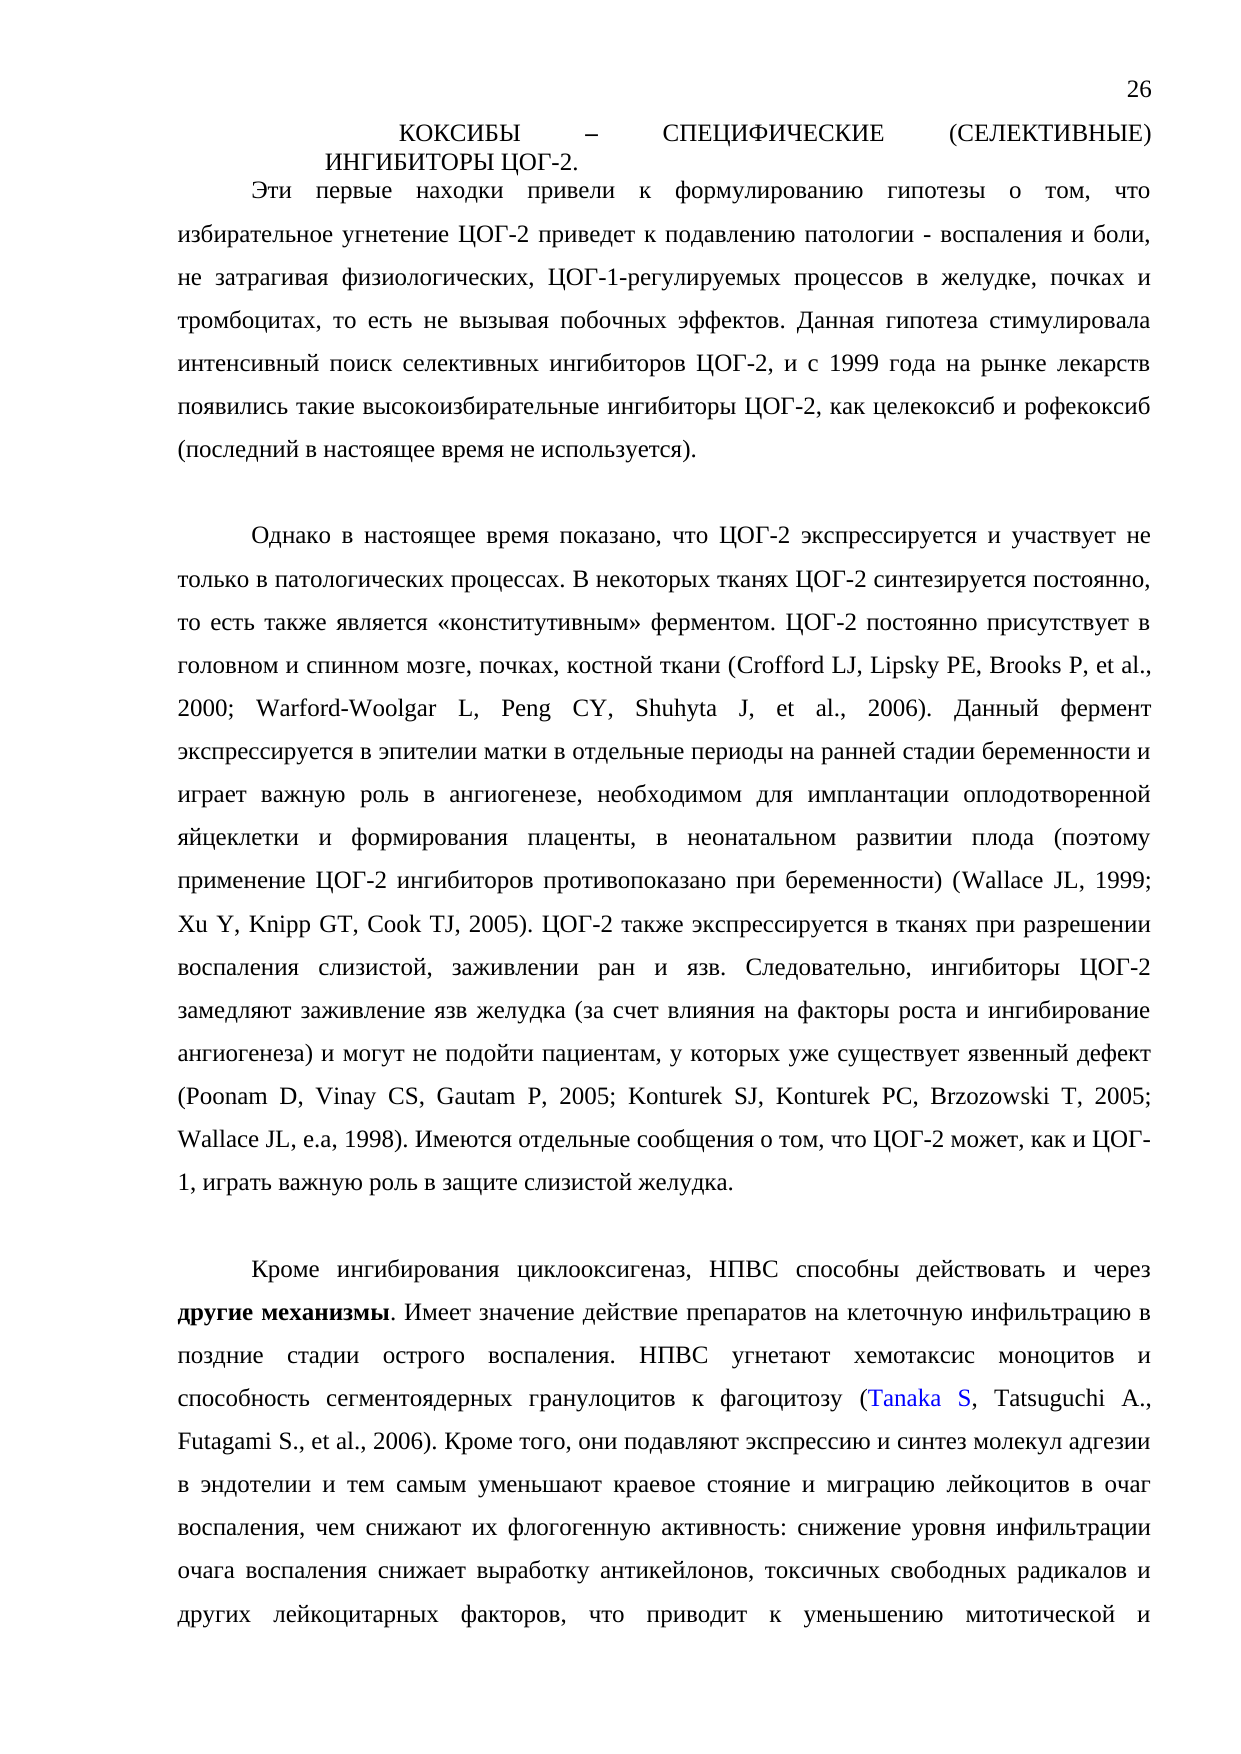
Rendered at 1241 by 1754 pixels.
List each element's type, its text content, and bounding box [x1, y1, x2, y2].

text Эти первые находки привели к формулированию гипотезы о том, что избирательное угнетение ЦОГ-2 приведет к подавлению патологии - воспаления и боли, не затрагивая физиологических, ЦОГ-1-регулируемых процессов в желудке, почках и тромбоцитах, то есть не вызывая побочных эффектов. Данная гипотеза стимулировала интенсивный поиск селективных ингибиторов ЦОГ-2, и с 1999 года на рынке лекарств появились такие высокоизбирательные ингибиторы ЦОГ-2, как целекоксиб и рофекоксиб (последний в настоящее время не используется). [177, 176, 1152, 463]
subtitle КОКСИБЫ – СПЕЦИФИЧЕСКИЕ (СЕЛЕКТИВНЫЕ) ИНГИБИТОРЫ ЦОГ-2. [324, 118, 1152, 176]
text Однако в настоящее время показано, что ЦОГ-2 экспрессируется и участвует не только в патологических процессах. В некоторых тканях ЦОГ-2 синтезируется постоянно, то есть также является «конститутивным» ферментом. ЦОГ-2 постоянно присутствует в головном и спинном мозге, почках, костной ткани (Crofford LJ, Lipsky PE, Brooks P, et al., 2000; Warford-Woolgar L, Peng CY, Shuhyta J, et al., 2006). Данный фермент экспрессируется в эпителии матки в отдельные периоды на ранней стадии беременности и играет важную роль в ангиогенезе, необходимом для имплантации оплодотворенной яйцеклетки и формирования плаценты, в неонатальном развитии плода (поэтому применение ЦОГ-2 ингибиторов противопоказано при беременности) (Wallace JL, 1999; Xu Y, Knipp GT, Cook TJ, 2005). ЦОГ-2 также экспрессируется в тканях при разрешении воспаления слизистой, заживлении ран и язв. Следовательно, ингибиторы ЦОГ-2 замедляют заживление язв желудка (за счет влияния на факторы роста и ингибирование ангиогенеза) и могут не подойти пациентам, у которых уже существует язвенный дефект (Poonam D, Vinay CS, Gautam P, 2005; Konturek SJ, Konturek PC, Brzozowski T, 2005; Wallace JL, e.a, 1998). Имеются отдельные сообщения о том, что ЦОГ-2 может, как и ЦОГ-1, играть важную роль в защите слизистой желудка. [177, 521, 1152, 1196]
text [177, 1254, 1152, 1627]
